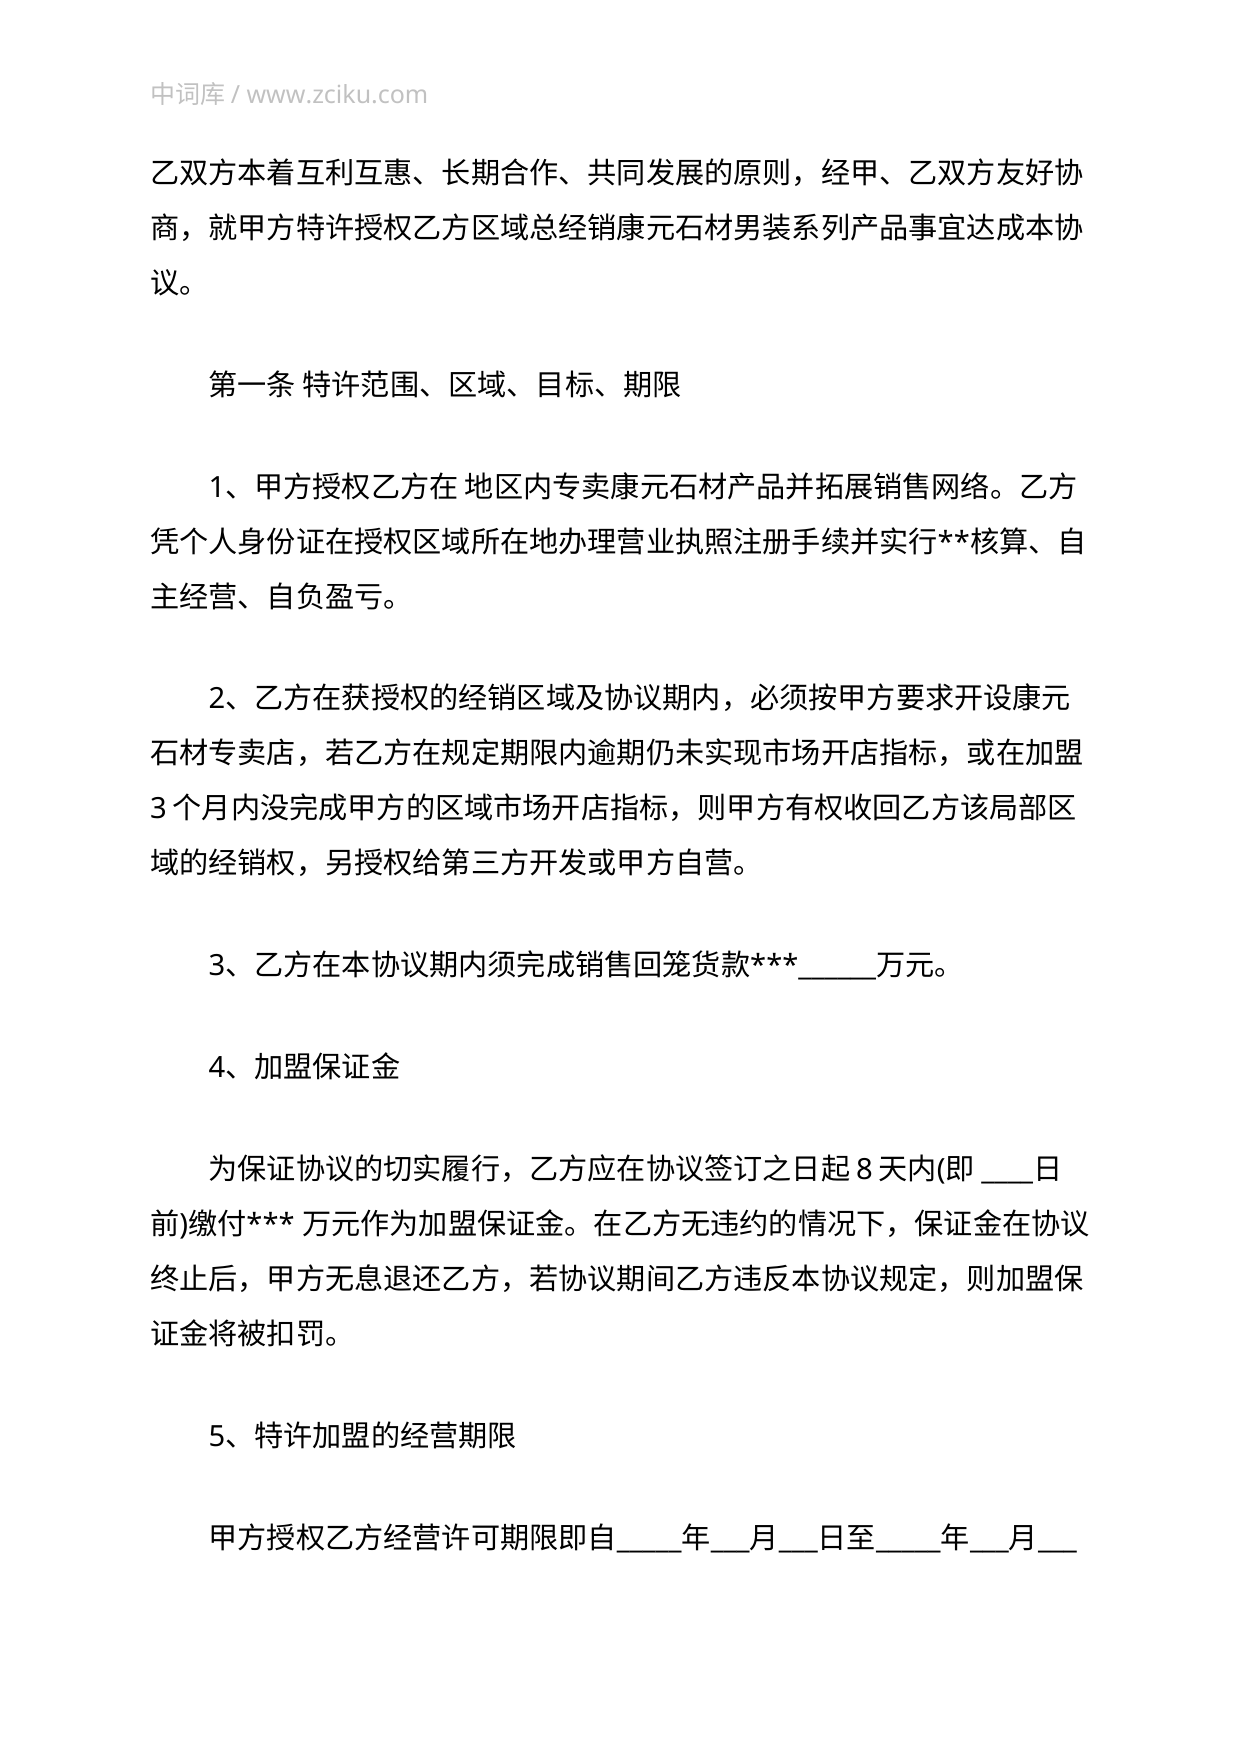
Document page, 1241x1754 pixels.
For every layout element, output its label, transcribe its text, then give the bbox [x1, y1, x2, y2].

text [150, 150, 1090, 302]
text 2、乙方在获授权的经销区域及协议期内，必须按甲方要求开设康元石材专卖店，若乙方在规定期限内逾期仍未实现市场开店指标，或在加盟3个月内没完成甲方的区域市场开店指标，则甲方有权收回乙方该局部区域的经销权，另授权给第三方开发或甲方自营。 [150, 675, 1090, 882]
text 4、加盟保证金 [150, 1044, 1090, 1086]
text 5、特许加盟的经营期限 [150, 1412, 1090, 1455]
text 1、甲方授权乙方在 地区内专卖康元石材产品并拓展销售网络。乙方凭个人身份证在授权区域所在地办理营业执照注册手续并实行**核算、自主经营、自负盈亏。 [150, 463, 1090, 616]
text 为保证协议的切实履行，乙方应在协议签订之日起8天内(即 ____日前)缴付*** 万元作为加盟保证金。在乙方无违约的情况下，保证金在协议终止后，甲方无息退还乙方，若协议期间乙方违反本协议规定，则加盟保证金将被扣罚。 [150, 1146, 1090, 1353]
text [150, 1514, 1090, 1557]
text 3、乙方在本协议期内须完成销售回笼货款***______万元。 [150, 942, 1090, 984]
text 第一条 特许范围、区域、目标、期限 [150, 362, 1090, 404]
